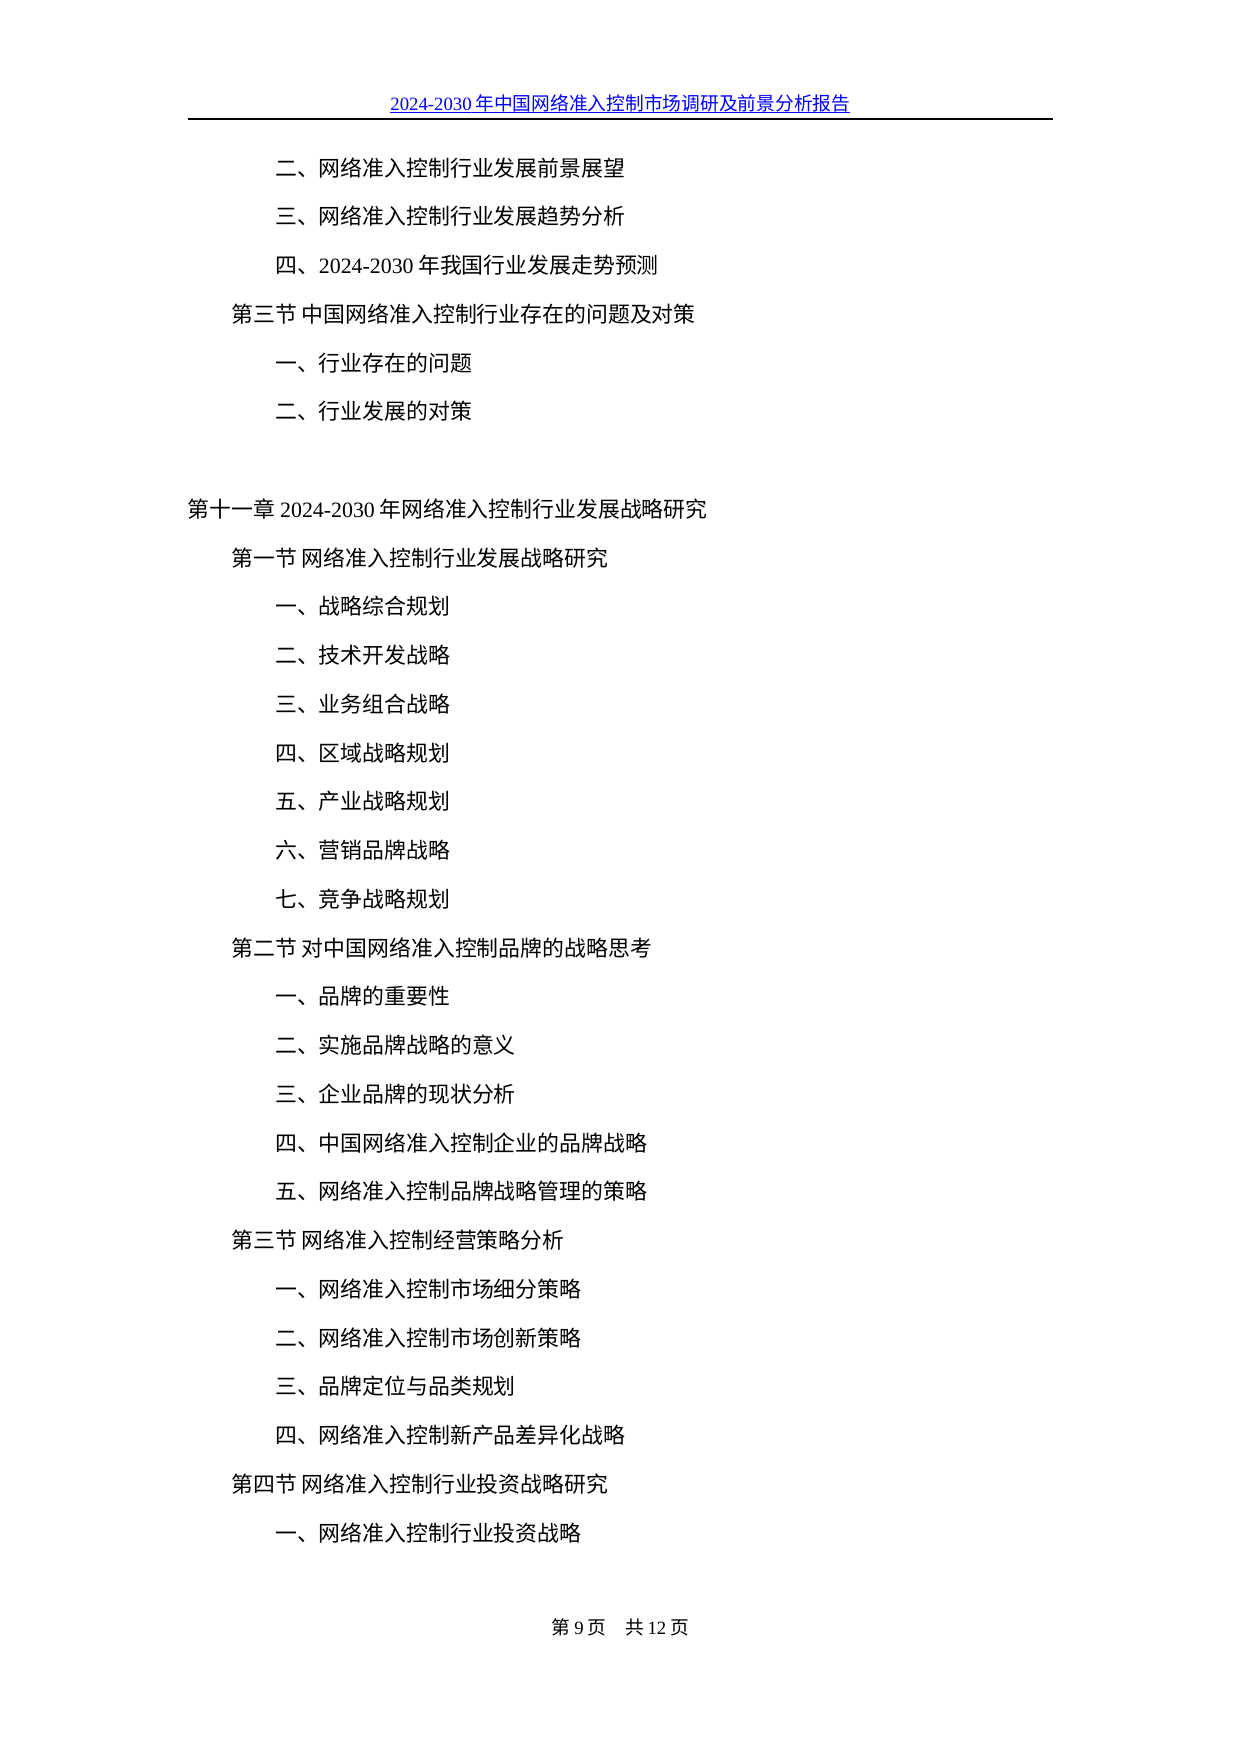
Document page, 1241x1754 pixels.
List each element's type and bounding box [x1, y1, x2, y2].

text [187, 150, 1053, 1548]
